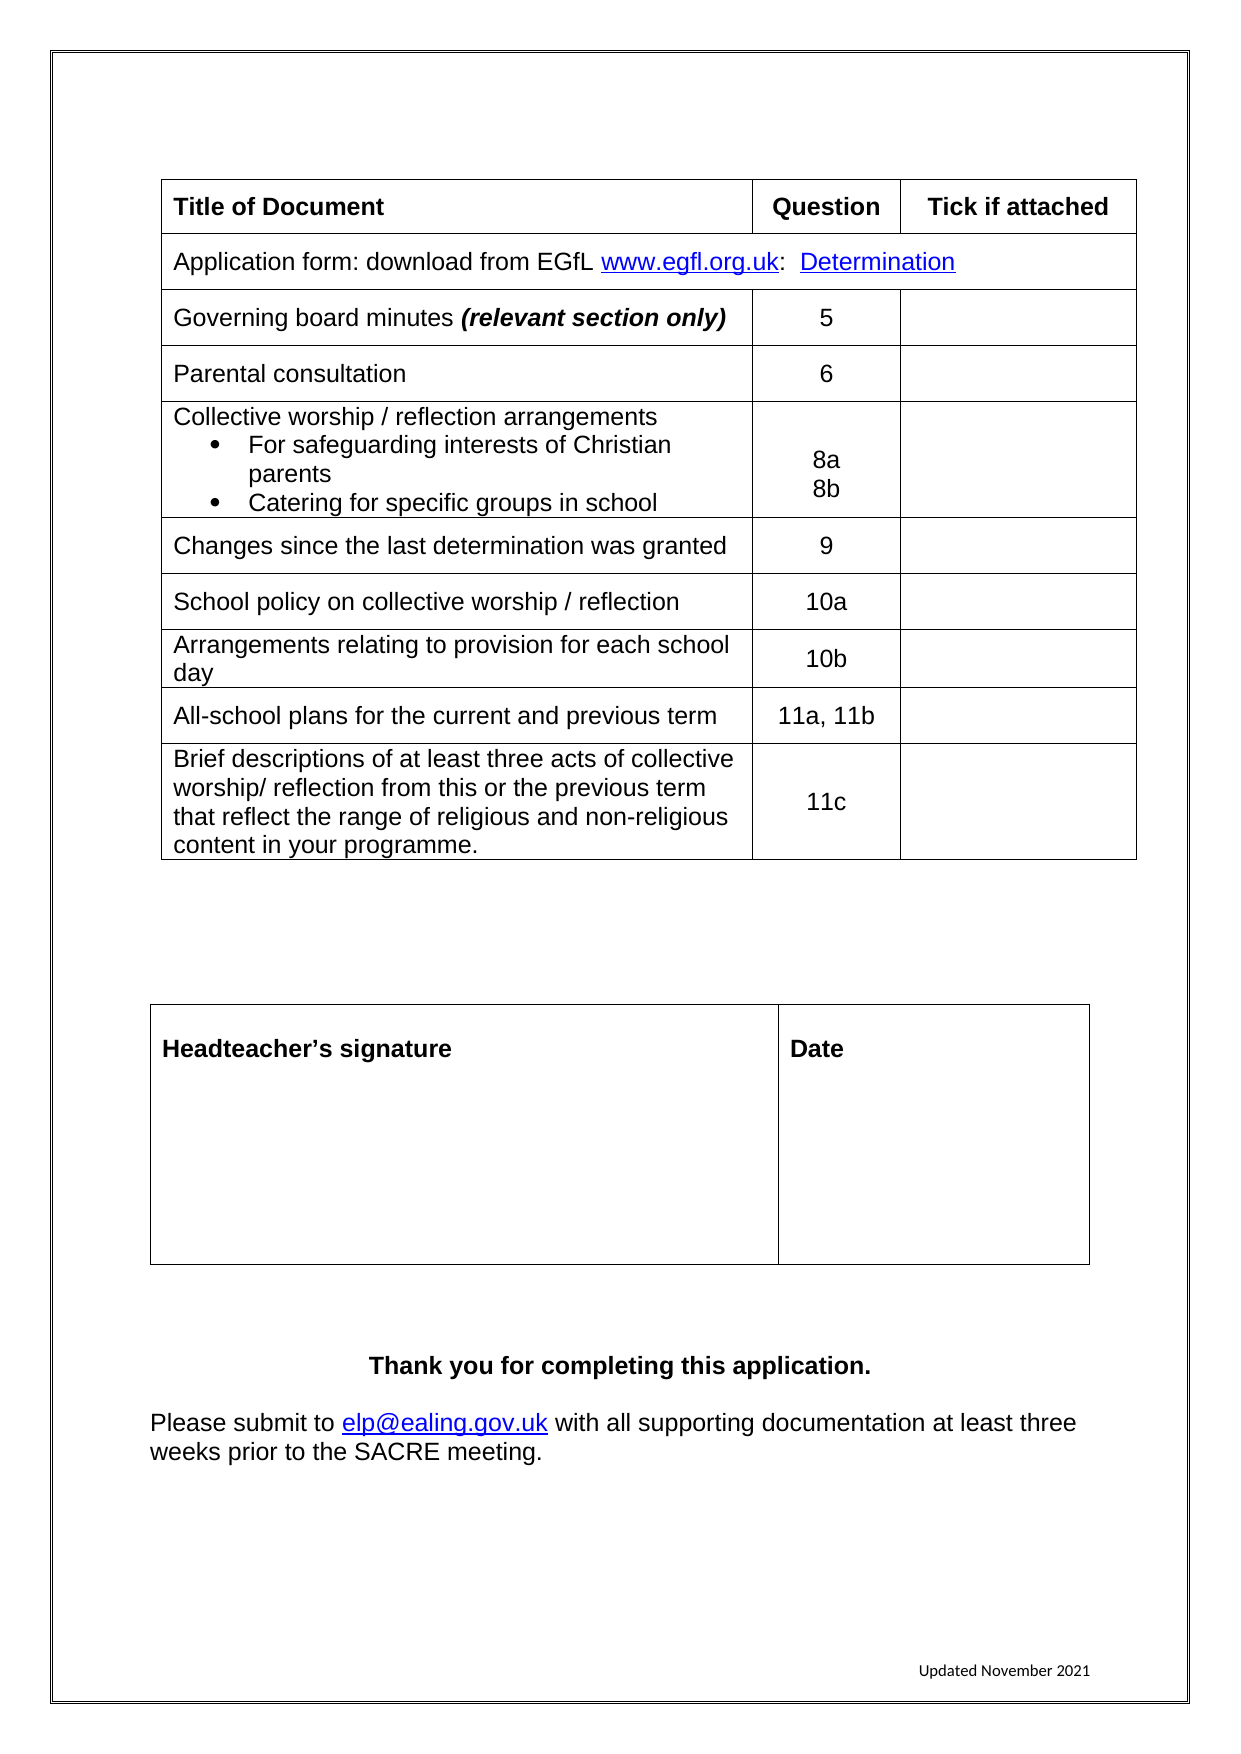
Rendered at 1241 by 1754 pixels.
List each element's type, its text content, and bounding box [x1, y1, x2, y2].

table_cell 5 [753, 290, 900, 345]
table_cell 8a 8b [753, 402, 900, 517]
table_cell [901, 688, 1136, 743]
table_cell [901, 574, 1136, 628]
table_cell [901, 744, 1136, 859]
table_cell [901, 630, 1136, 687]
table_cell 9 [753, 518, 900, 573]
table_header Date [779, 1005, 1089, 1263]
table_cell Arrangements relating to provision for each school day [162, 630, 752, 687]
table_header Question [753, 180, 900, 233]
table_cell Changes since the last determination was granted [162, 518, 752, 573]
table_header Headteacher’s signature [151, 1005, 778, 1263]
table_header Tick if attached [901, 180, 1136, 233]
table_cell 6 [753, 346, 900, 401]
table_cell 10b [753, 630, 900, 687]
table_cell [901, 518, 1136, 573]
table_cell [901, 402, 1136, 517]
table_cell School policy on collective worship / reflection [162, 574, 752, 628]
table_cell 10a [753, 574, 900, 628]
table_cell Governing board minutes (relevant section only) [162, 290, 752, 345]
text Thank you for completing this application. [150, 1351, 1090, 1379]
table_cell 11a, 11b [753, 688, 900, 743]
table_cell [901, 346, 1136, 401]
table_header Title of Document [162, 180, 752, 233]
table_cell Parental consultation [162, 346, 752, 401]
text Please submit to elp@ealing.gov.uk with all supporting documentation at least three weeks prior to the SACRE meeting. [150, 1408, 1090, 1466]
table_cell Collective worship / reflection arrangements For safeguarding interests of Christian parents Catering for specific groups in school [162, 402, 752, 517]
table_cell Application form: download from EGfL www.egfl.org.uk: Determination [162, 234, 1136, 289]
table_cell Brief descriptions of at least three acts of collective worship/ reflection from this or the previous term that reflect the range of religious and non-religious content in your programme. [162, 744, 752, 859]
table_cell 11c [753, 744, 900, 859]
table_cell All-school plans for the current and previous term [162, 688, 752, 743]
table_cell [901, 290, 1136, 345]
